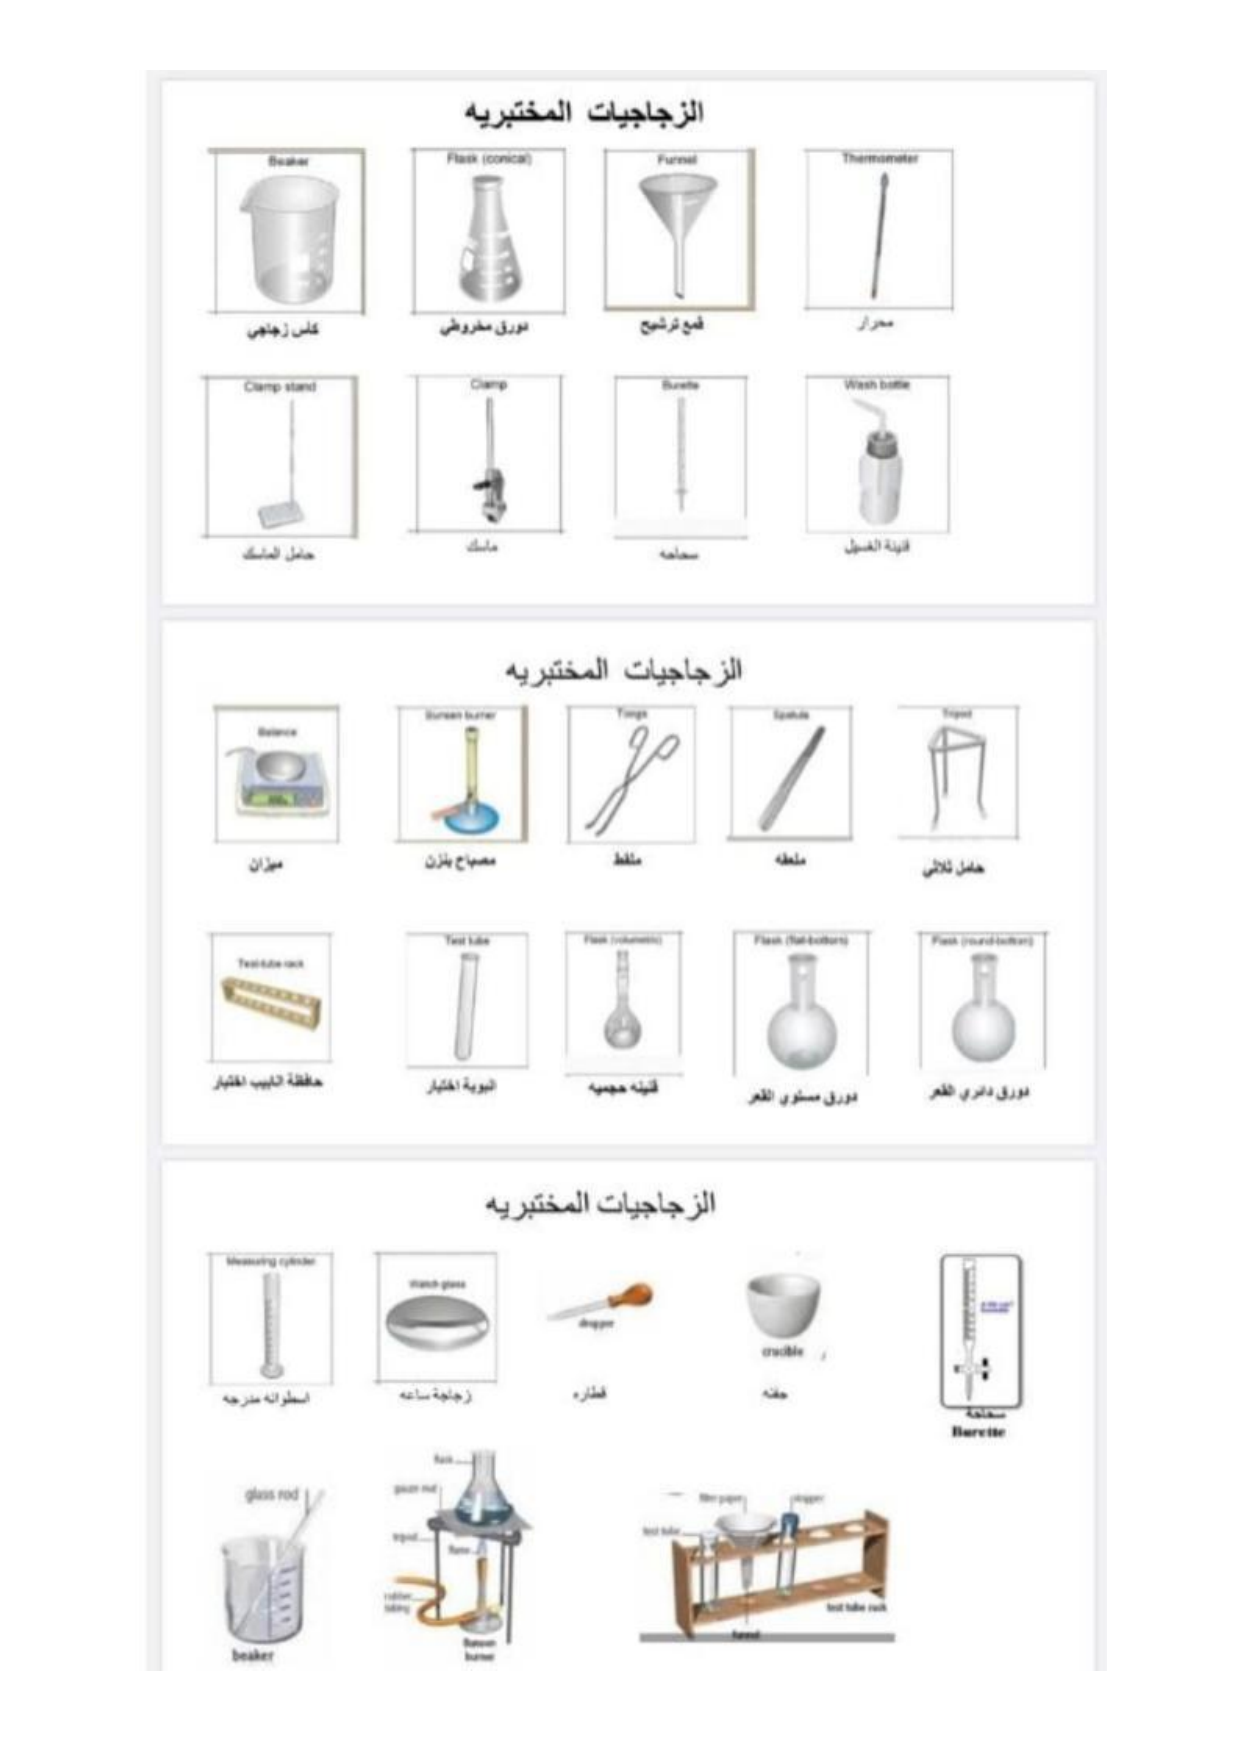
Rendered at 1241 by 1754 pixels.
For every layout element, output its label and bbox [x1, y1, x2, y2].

picture [135, 70, 1107, 1671]
